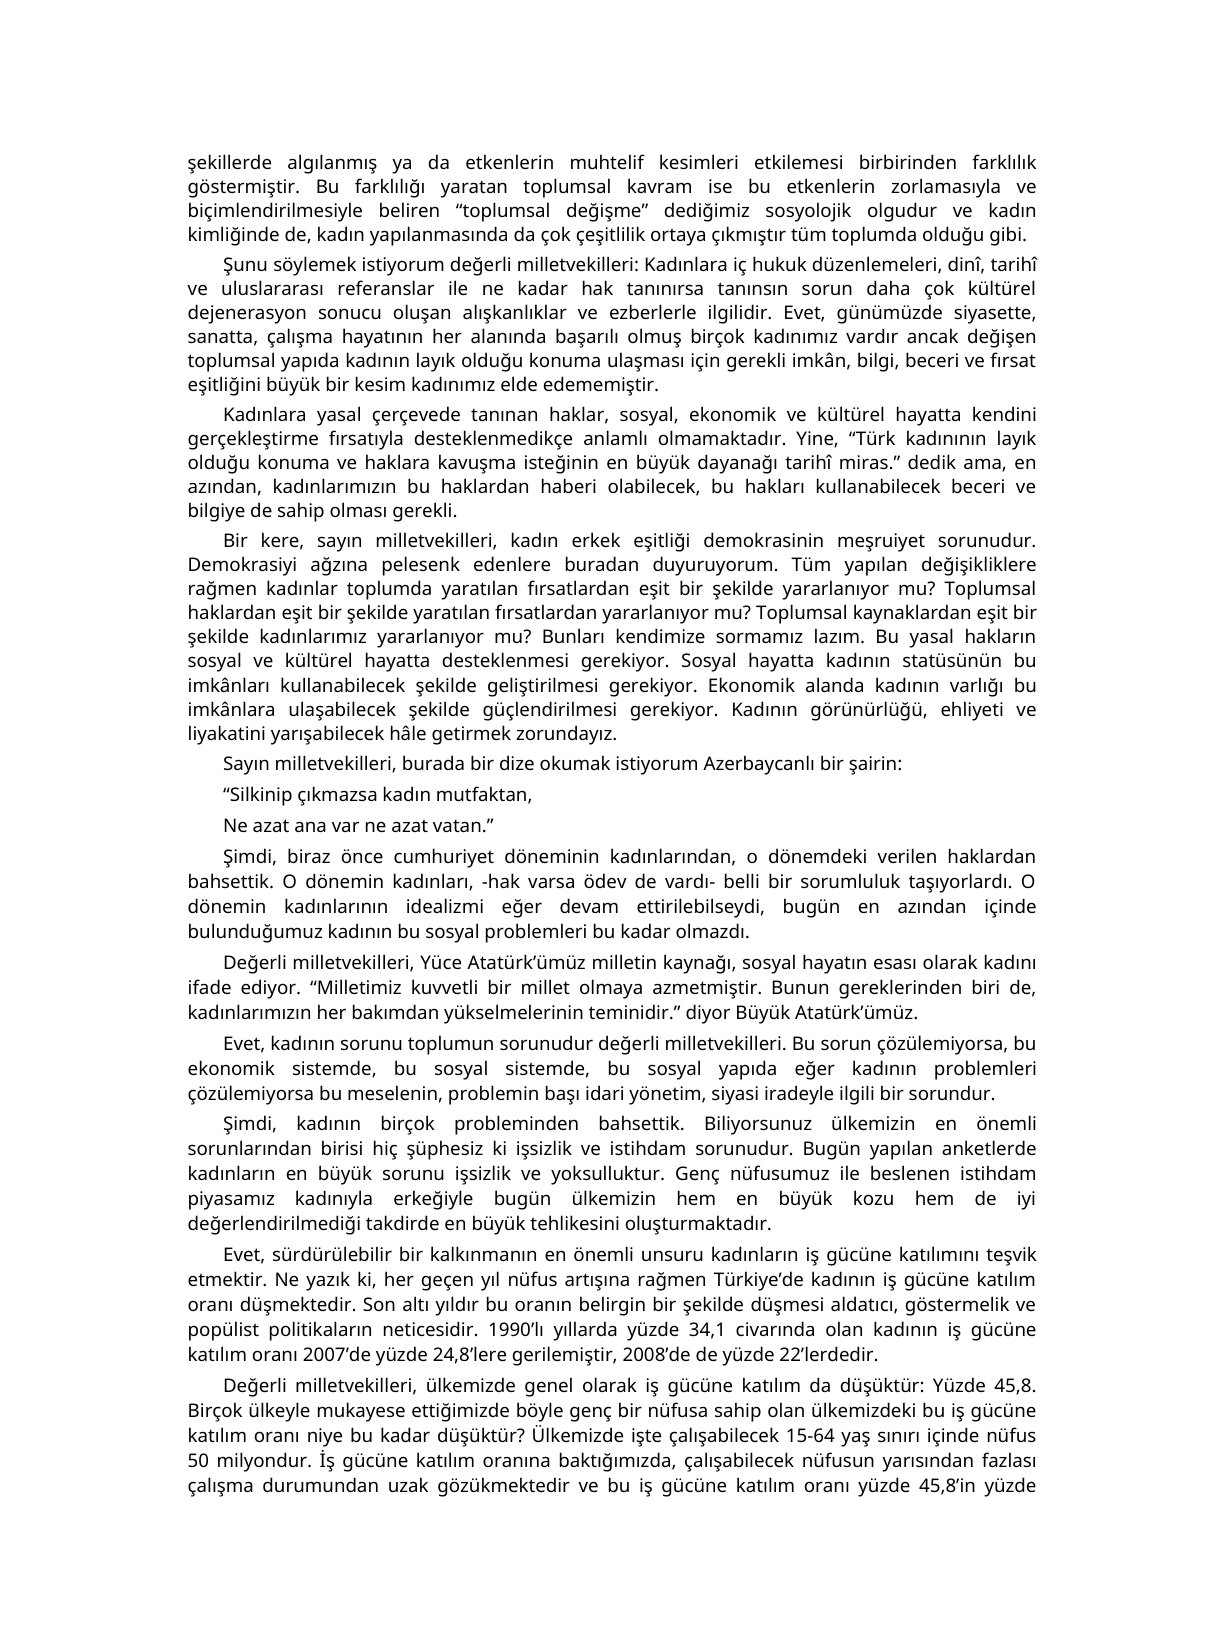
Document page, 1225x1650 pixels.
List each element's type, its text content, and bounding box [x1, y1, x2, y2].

text Bir kere, sayın milletvekilleri, kadın erkek eşitliği demokrasinin meşruiyet sorunudur. Demokrasiyi ağzına pelesenk edenlere buradan duyuruyorum. Tüm yapılan değişikliklere rağmen kadınlar toplumda yaratılan fırsatlardan eşit bir şekilde yararlanıyor mu? Toplumsal haklardan eşit bir şekilde yaratılan fırsatlardan yararlanıyor mu? Toplumsal kaynaklardan eşit bir şekilde kadınlarımız yararlanıyor mu? Bunları kendimize sormamız lazım. Bu yasal hakların sosyal ve kültürel hayatta desteklenmesi gerekiyor. Sosyal hayatta kadının statüsünün bu imkânları kullanabilecek şekilde geliştirilmesi gerekiyor. Ekonomik alanda kadının varlığı bu imkânlara ulaşabilecek şekilde güçlendirilmesi gerekiyor. Kadının görünürlüğü, ehliyeti ve liyakatini yarışabilecek hâle getirmek zorundayız. [187, 528, 1037, 745]
text Değerli milletvekilleri, Yüce Atatürk’ümüz milletin kaynağı, sosyal hayatın esası olarak kadını ifade ediyor. “Milletimiz kuvvetli bir millet olmaya azmetmiştir. Bunun gereklerinden biri de, kadınlarımızın her bakımdan yükselmelerinin teminidir.” diyor Büyük Atatürk’ümüz. [187, 949, 1037, 1024]
text Sayın milletvekilleri, burada bir dize okumak istiyorum Azerbaycanlı bir şairin: [187, 751, 1037, 776]
text “Silkinip çıkmazsa kadın mutfaktan, [187, 782, 1037, 807]
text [187, 150, 1037, 246]
text Şunu söylemek istiyorum değerli milletvekilleri: Kadınlara iç hukuk düzenlemeleri, dinî, tarihî ve uluslararası referanslar ile ne kadar hak tanınırsa tanınsın sorun daha çok kültürel dejenerasyon sonucu oluşan alışkanlıklar ve ezberlerle ilgilidir. Evet, günümüzde siyasette, sanatta, çalışma hayatının her alanında başarılı olmuş birçok kadınımız vardır ancak değişen toplumsal yapıda kadının layık olduğu konuma ulaşması için gerekli imkân, bilgi, beceri ve fırsat eşitliğini büyük bir kesim kadınımız elde edememiştir. [187, 252, 1037, 396]
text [187, 1372, 1037, 1497]
text Evet, sürdürülebilir bir kalkınmanın en önemli unsuru kadınların iş gücüne katılımını teşvik etmektir. Ne yazık ki, her geçen yıl nüfus artışına rağmen Türkiye’de kadının iş gücüne katılım oranı düşmektedir. Son altı yıldır bu oranın belirgin bir şekilde düşmesi aldatıcı, göstermelik ve popülist politikaların neticesidir. 1990’lı yıllarda yüzde 34,1 civarında olan kadının iş gücüne katılım oranı 2007’de yüzde 24,8’lere gerilemiştir, 2008’de de yüzde 22’lerdedir. [187, 1242, 1037, 1367]
text Şimdi, biraz önce cumhuriyet döneminin kadınlarından, o dönemdeki verilen haklardan bahsettik. O dönemin kadınları, -hak varsa ödev de vardı- belli bir sorumluluk taşıyorlardı. O dönemin kadınlarının idealizmi eğer devam ettirilebilseydi, bugün en azından içinde bulunduğumuz kadının bu sosyal problemleri bu kadar olmazdı. [187, 843, 1037, 943]
text Evet, kadının sorunu toplumun sorunudur değerli milletvekilleri. Bu sorun çözülemiyorsa, bu ekonomik sistemde, bu sosyal sistemde, bu sosyal yapıda eğer kadının problemleri çözülemiyorsa bu meselenin, problemin başı idari yönetim, siyasi iradeyle ilgili bir sorundur. [187, 1030, 1037, 1105]
text Ne azat ana var ne azat vatan.” [187, 812, 1037, 837]
text Kadınlara yasal çerçevede tanınan haklar, sosyal, ekonomik ve kültürel hayatta kendini gerçekleştirme fırsatıyla desteklenmedikçe anlamlı olmamaktadır. Yine, “Türk kadınının layık olduğu konuma ve haklara kavuşma isteğinin en büyük dayanağı tarihî miras.” dedik ama, en azından, kadınlarımızın bu haklardan haberi olabilecek, bu hakları kullanabilecek beceri ve bilgiye de sahip olması gerekli. [187, 402, 1037, 523]
text Şimdi, kadının birçok probleminden bahsettik. Biliyorsunuz ülkemizin en önemli sorunlarından birisi hiç şüphesiz ki işsizlik ve istihdam sorunudur. Bugün yapılan anketlerde kadınların en büyük sorunu işsizlik ve yoksulluktur. Genç nüfusumuz ile beslenen istihdam piyasamız kadınıyla erkeğiyle bugün ülkemizin hem en büyük kozu hem de iyi değerlendirilmediği takdirde en büyük tehlikesini oluşturmaktadır. [187, 1111, 1037, 1236]
